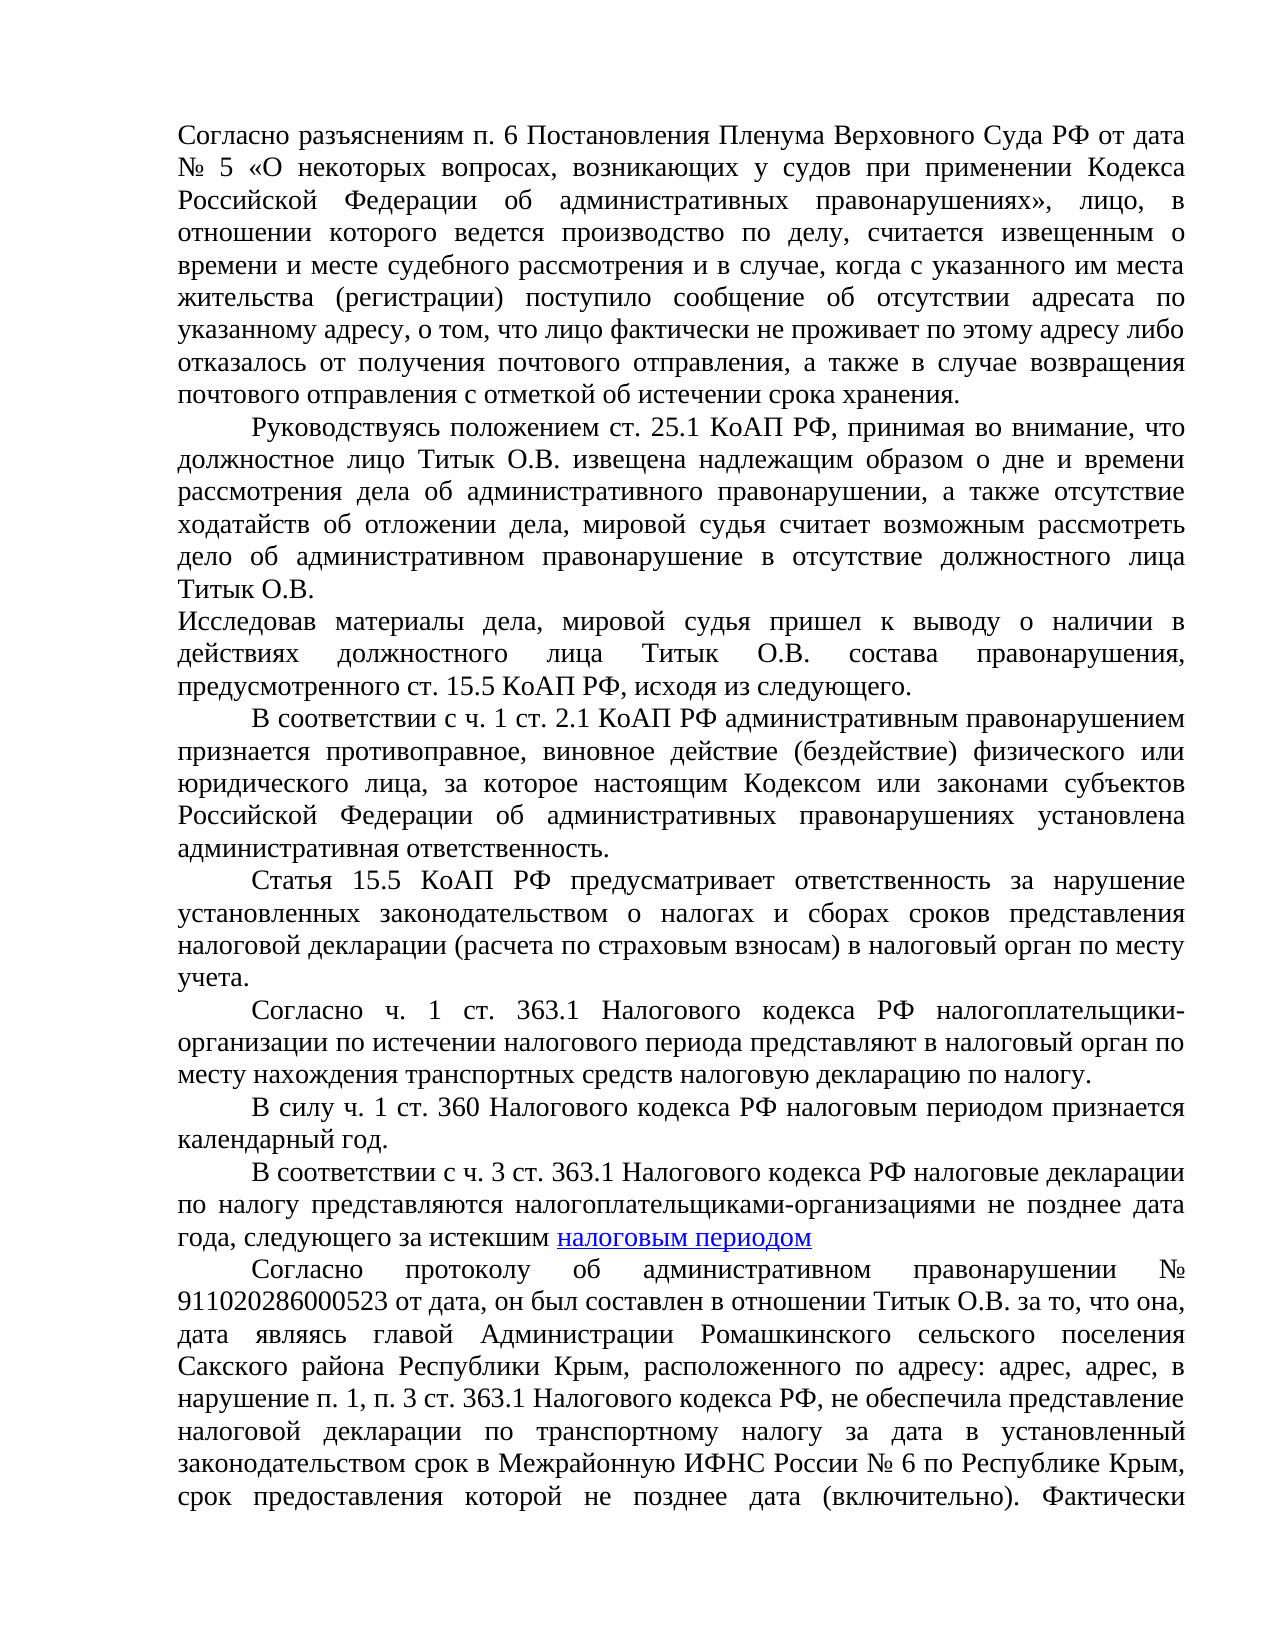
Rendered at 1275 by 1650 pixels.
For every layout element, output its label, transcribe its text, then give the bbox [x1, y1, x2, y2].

text В соответствии с ч. 1 ст. 2.1 КоАП РФ административным правонарушением признается противоправное, виновное действие (бездействие) физического или юридического лица, за которое настоящим Кодексом или законами субъектов Российской Федерации об административных правонарушениях установлена административная ответственность. [177, 701, 1186, 863]
text Согласно ч. 1 ст. 363.1 Налогового кодекса РФ налогоплательщики-организации по истечении налогового периода представляют в налоговый орган по месту нахождения транспортных средств налоговую декларацию по налогу. [177, 993, 1186, 1090]
text Согласно разъяснениям п. 6 Постановления Пленума Верховного Суда РФ от дата № 5 «О некоторых вопросах, возникающих у судов при применении Кодекса Российской Федерации об административных правонарушениях», лицо, в отношении которого ведется производство по делу, считается извещенным о времени и месте судебного рассмотрения и в случае, когда с указанного им места жительства (регистрации) поступило сообщение об отсутствии адресата по указанному адресу, о том, что лицо фактически не проживает по этому адресу либо отказалось от получения почтового отправления, а также в случае возвращения почтового отправления с отметкой об истечении срока хранения. [177, 118, 1186, 410]
text Статья 15.5 КоАП РФ предусматривает ответственность за нарушение установленных законодательством о налогах и сборах сроков представления налоговой декларации (расчета по страховым взносам) в налоговый орган по месту учета. [177, 863, 1186, 993]
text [177, 1252, 1186, 1511]
text В соответствии с ч. 3 ст. 363.1 Налогового кодекса РФ налоговые декларации по налогу представляются налогоплательщиками-организациями не позднее дата года, следующего за истекшим налоговым периодом [177, 1155, 1186, 1252]
text В силу ч. 1 ст. 360 Налогового кодекса РФ налоговым периодом признается календарный год. [177, 1090, 1186, 1155]
text Исследовав материалы дела, мировой судья пришел к выводу о наличии в действиях должностного лица Титык О.В. состава правонарушения, предусмотренного ст. 15.5 КоАП РФ, исходя из следующего. [177, 604, 1186, 701]
text Руководствуясь положением ст. 25.1 КоАП РФ, принимая во внимание, что должностное лицо Титык О.В. извещена надлежащим образом о дне и времени рассмотрения дела об административного правонарушении, а также отсутствие ходатайств об отложении дела, мировой судья считает возможным рассмотреть дело об административном правонарушение в отсутствие должностного лица Титык О.В. [177, 410, 1186, 604]
